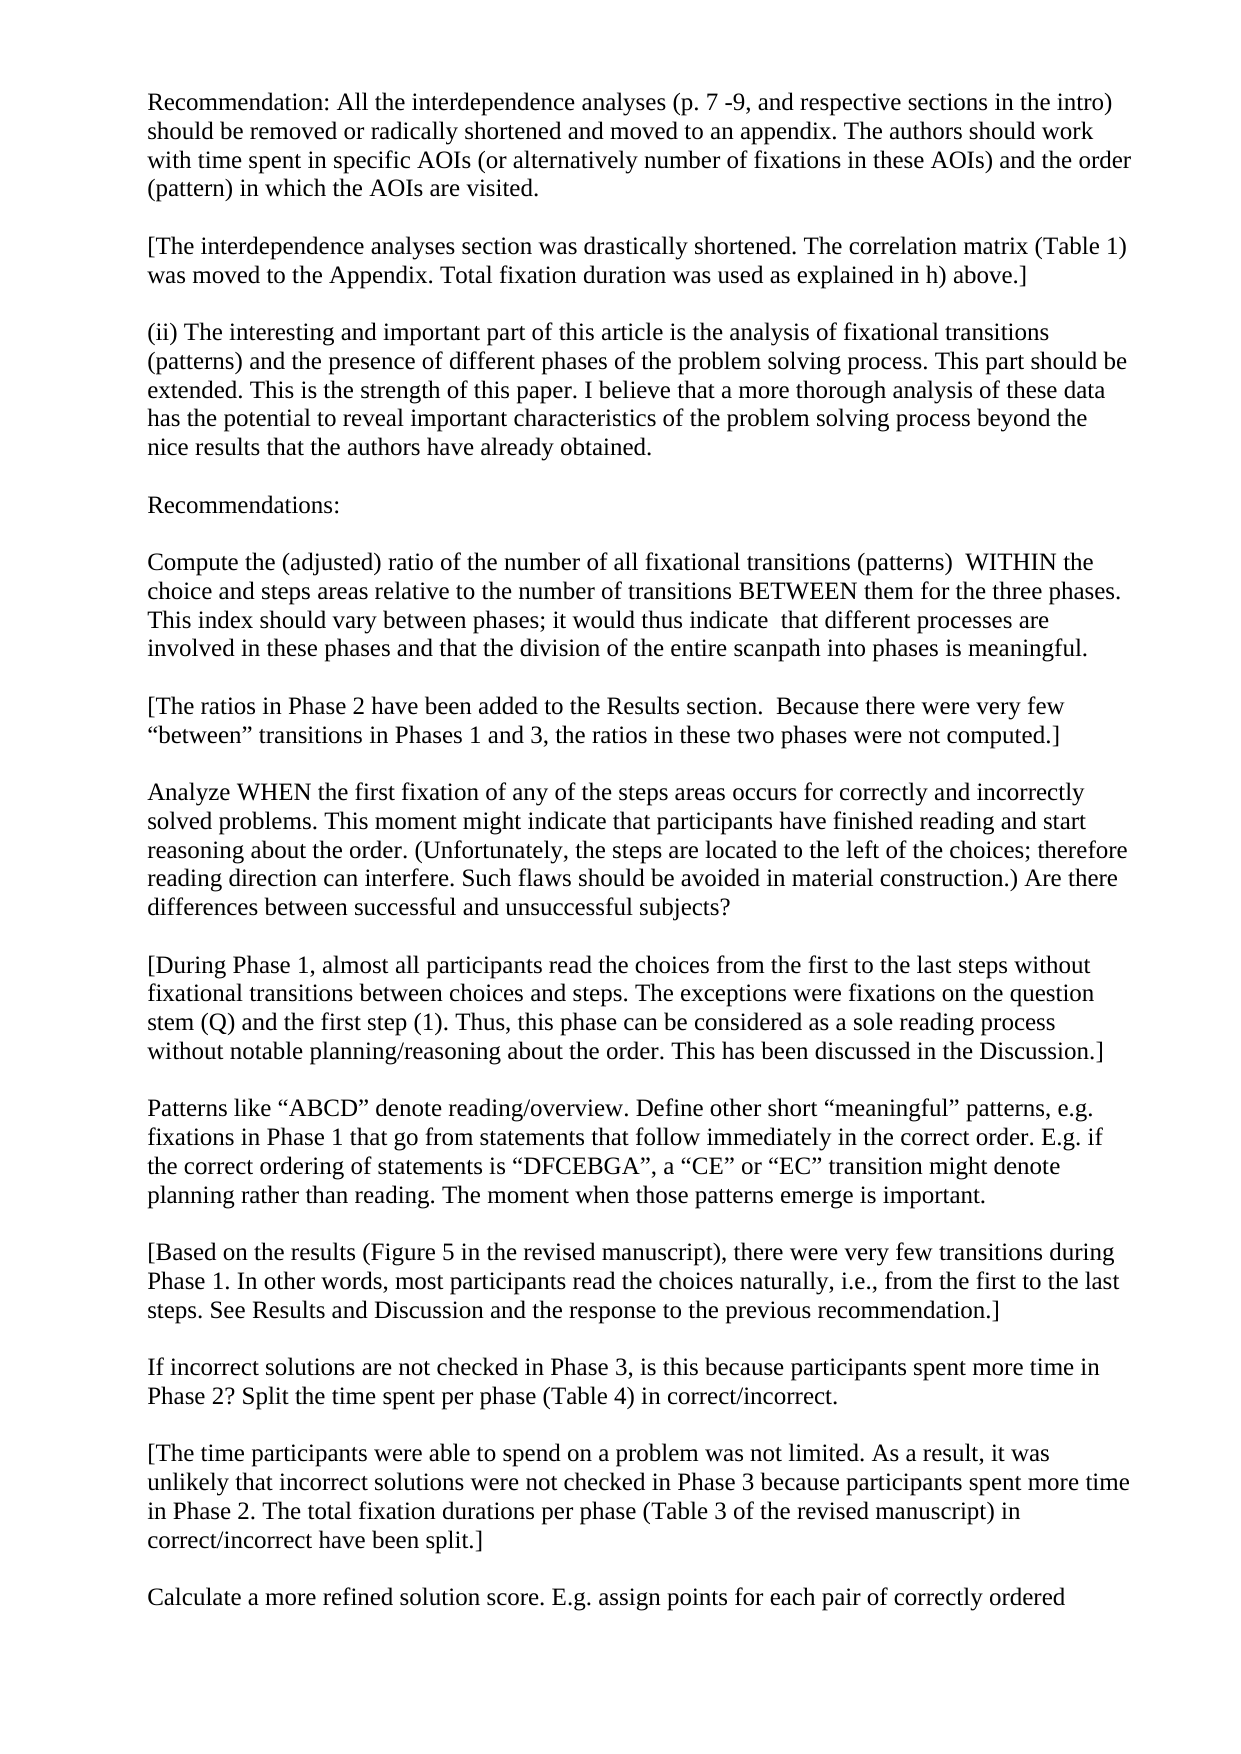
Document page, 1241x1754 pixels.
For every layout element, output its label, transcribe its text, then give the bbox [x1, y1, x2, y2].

text If incorrect solutions are not checked in Phase 3, is this because participants spent more time in Phase 2? Split the time spent per phase (Table 4) in correct/incorrect. [147, 1352, 1133, 1410]
text [During Phase 1, almost all participants read the choices from the first to the last steps without fixational transitions between choices and steps. The exceptions were fixations on the question stem (Q) and the first step (1). Thus, this phase can be considered as a sole reading process without notable planning/reasoning about the order. This has been discussed in the Discussion.] [147, 950, 1133, 1065]
text Patterns like “ABCD” denote reading/overview. Define other short “meaningful” patterns, e.g. fixations in Phase 1 that go from statements that follow immediately in the correct order. E.g. if the correct ordering of statements is “DFCEBGA”, a “CE” or “EC” transition might denote planning rather than reading. The moment when those patterns emerge is important. [147, 1093, 1133, 1208]
text (ii) The interesting and important part of this article is the analysis of fixational transitions (patterns) and the presence of different phases of the problem solving process. This part should be extended. This is the strength of this paper. I believe that a more thorough analysis of these data has the potential to reveal important characteristics of the problem solving process beyond the nice results that the authors have already obtained. [147, 317, 1133, 461]
text Analyze WHEN the first fixation of any of the steps areas occurs for correctly and incorrectly solved problems. This moment might indicate that participants have finished reading and start reasoning about the order. (Unfortunately, the steps are located to the left of the choices; therefore reading direction can interfere. Such flaws should be avoided in material construction.) Are there differences between successful and unsuccessful subjects? [147, 777, 1133, 921]
text [The interdependence analyses section was drastically shortened. The correlation matrix (Table 1) was moved to the Appendix. Total fixation duration was used as explained in h) above.] [147, 231, 1133, 288]
text Compute the (adjusted) ratio of the number of all fixational transitions (patterns) WITHIN the choice and steps areas relative to the number of transitions BETWEEN them for the three phases. This index should vary between phases; it would thus indicate that different processes are involved in these phases and that the division of the entire scanpath into phases is meaningful. [147, 547, 1133, 662]
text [147, 1582, 1133, 1611]
text [Based on the results (Figure 5 in the revised manuscript), there were very few transitions during Phase 1. In other words, most participants read the choices naturally, i.e., from the first to the last steps. See Results and Discussion and the response to the previous recommendation.] [147, 1237, 1133, 1323]
text Recommendations: [147, 490, 1133, 518]
text Recommendation: All the interdependence analyses (p. 7 -9, and respective sections in the intro) should be removed or radically shortened and moved to an appendix. The authors should work with time spent in specific AOIs (or alternatively number of fixations in these AOIs) and the order (pattern) in which the AOIs are visited. [147, 87, 1133, 202]
text [The time participants were able to spend on a problem was not limited. As a result, it was unlikely that incorrect solutions were not checked in Phase 3 because participants spent more time in Phase 2. The total fixation durations per phase (Table 3 of the revised manuscript) in correct/incorrect have been split.] [147, 1438, 1133, 1553]
text [The ratios in Phase 2 have been added to the Results section. Because there were very few “between” transitions in Phases 1 and 3, the ratios in these two phases were not computed.] [147, 691, 1133, 748]
